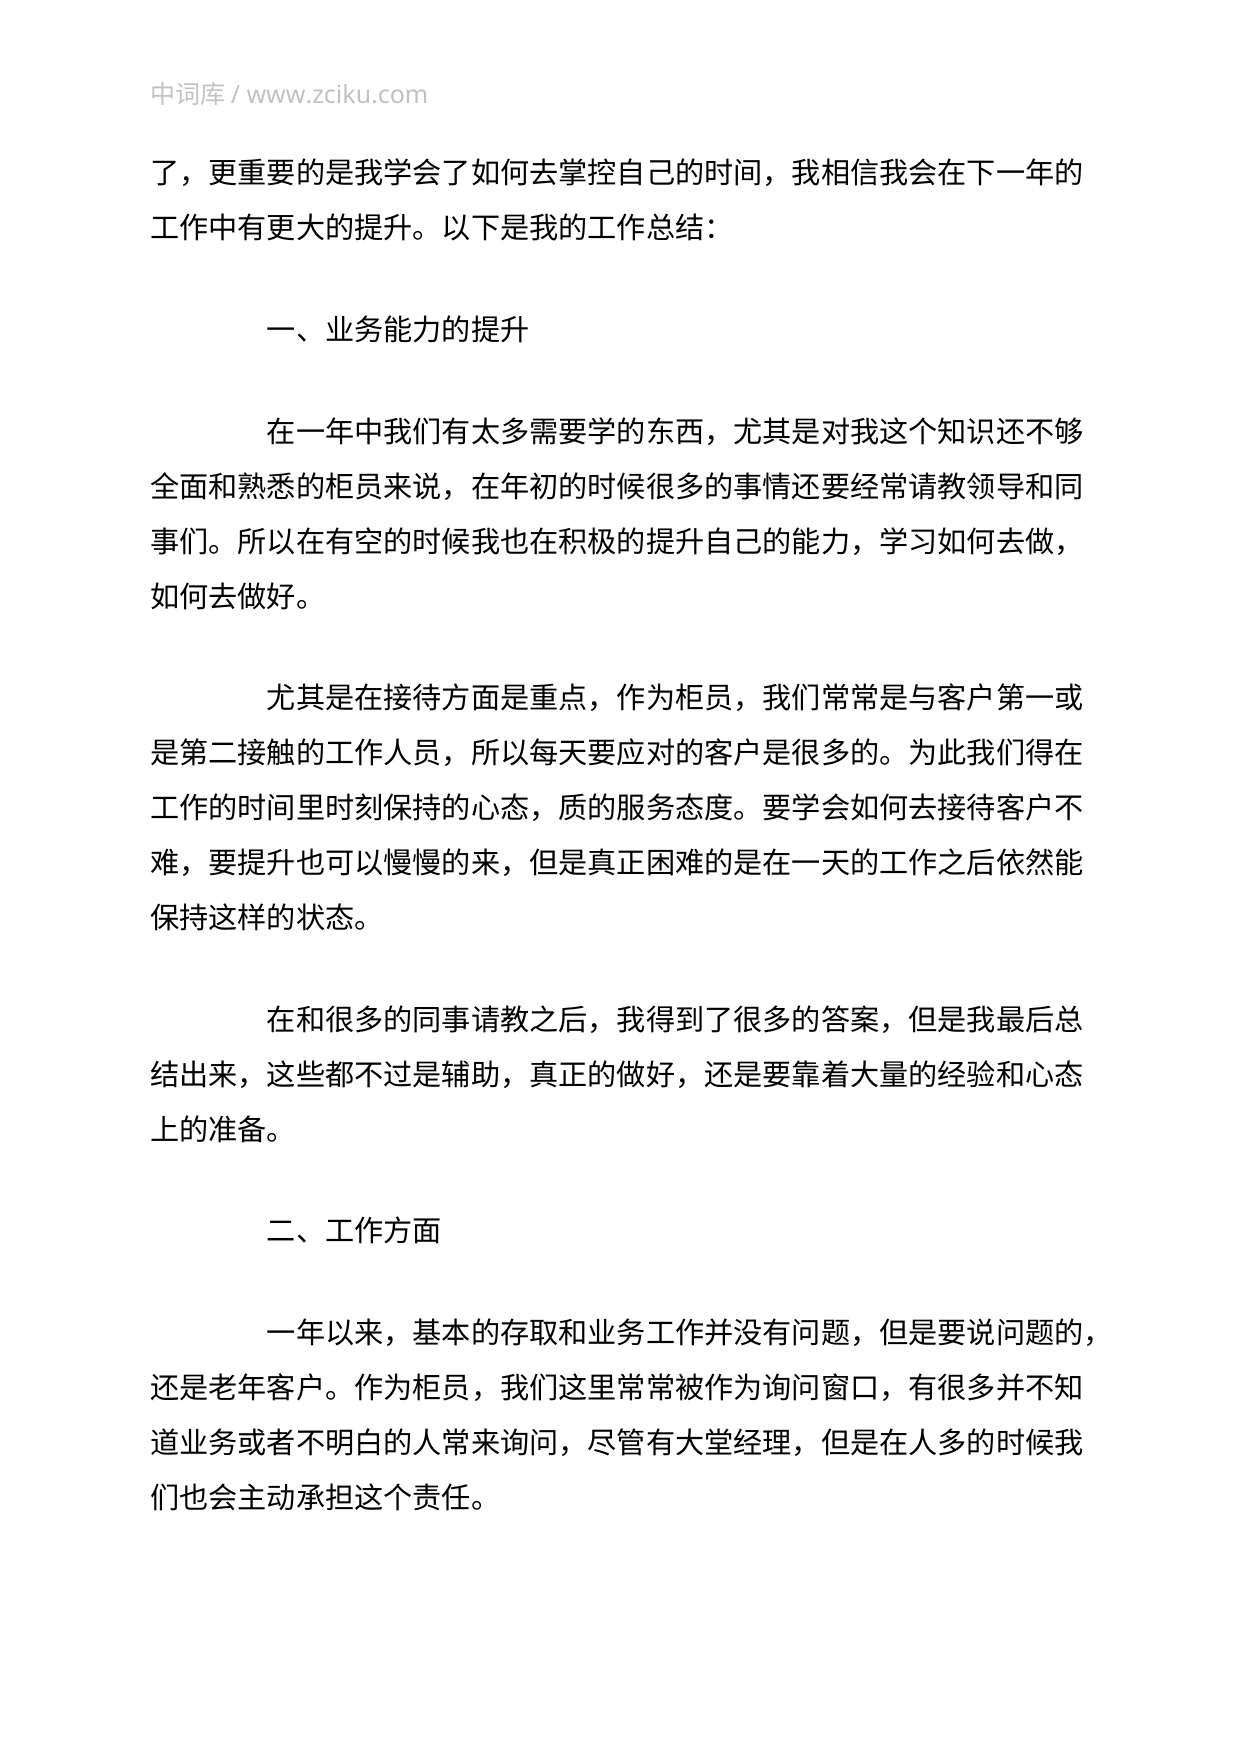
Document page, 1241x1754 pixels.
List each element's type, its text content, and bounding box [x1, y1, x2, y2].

text 一年以来，基本的存取和业务工作并没有问题，但是要说问题的，还是老年客户。作为柜员，我们这里常常被作为询问窗口，有很多并不知道业务或者不明白的人常来询问，尽管有大堂经理，但是在人多的时候我们也会主动承担这个责任。 [150, 1309, 1090, 1517]
text 尤其是在接待方面是重点，作为柜员，我们常常是与客户第一或是第二接触的工作人员，所以每天要应对的客户是很多的。为此我们得在工作的时间里时刻保持的心态，质的服务态度。要学会如何去接待客户不难，要提升也可以慢慢的来，但是真正困难的是在一天的工作之后依然能保持这样的状态。 [150, 675, 1090, 937]
text 在一年中我们有太多需要学的东西，尤其是对我这个知识还不够全面和熟悉的柜员来说，在年初的时候很多的事情还要经常请教领导和同事们。所以在有空的时候我也在积极的提升自己的能力，学习如何去做，如何去做好。 [150, 408, 1090, 615]
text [150, 150, 1090, 247]
text 一、业务能力的提升 [150, 307, 1090, 349]
text 在和很多的同事请教之后，我得到了很多的答案，但是我最后总结出来，这些都不过是辅助，真正的做好，还是要靠着大量的经验和心态上的准备。 [150, 996, 1090, 1148]
text 二、工作方面 [150, 1208, 1090, 1250]
